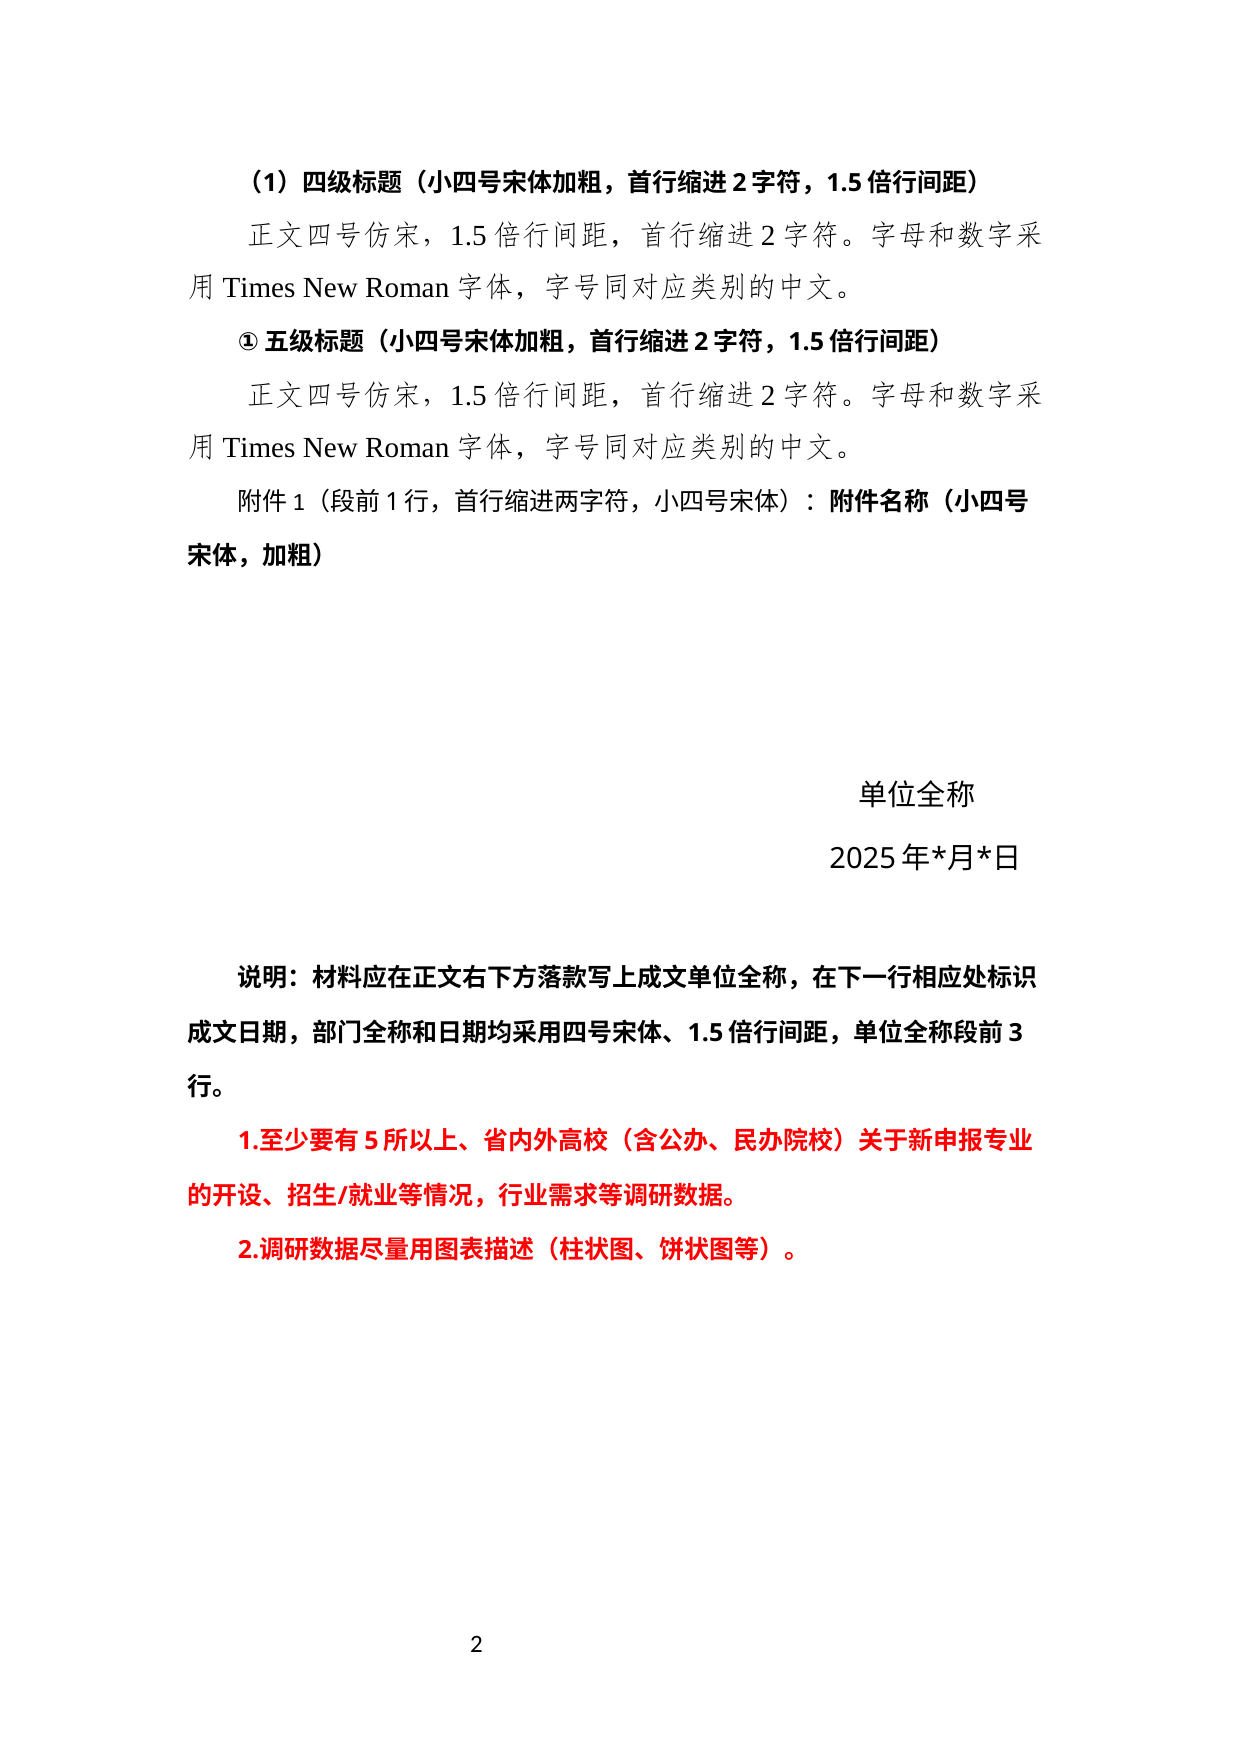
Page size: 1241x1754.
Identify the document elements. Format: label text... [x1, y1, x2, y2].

text 2025年*月*日 [187, 835, 1053, 877]
text 说明：材料应在正文右下方落款写上成文单位全称，在下一行相应处标识成文日期，部门全称和日期均采用四号宋体、1.5倍行间距，单位全称段前3行。 [187, 958, 1053, 1103]
text （1）四级标题（小四号宋体加粗，首行缩进2字符，1.5倍行间距） [187, 162, 1053, 198]
list 2.调研数据尽量用图表描述（柱状图、饼状图等）。 [187, 1229, 1053, 1266]
text 附件1（段前1行，首行缩进两字符，小四号宋体）：附件名称（小四号宋体，加粗） [187, 481, 1053, 572]
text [187, 216, 1053, 304]
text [187, 376, 1053, 464]
text 单位全称 [187, 771, 1053, 813]
text ①五级标题（小四号宋体加粗，首行缩进2字符，1.5倍行间距） [187, 322, 1053, 358]
list 1.至少要有5所以上、省内外高校（含公办、民办院校）关于新申报专业的开设、招生/就业等情况，行业需求等调研数据。 [187, 1121, 1053, 1211]
